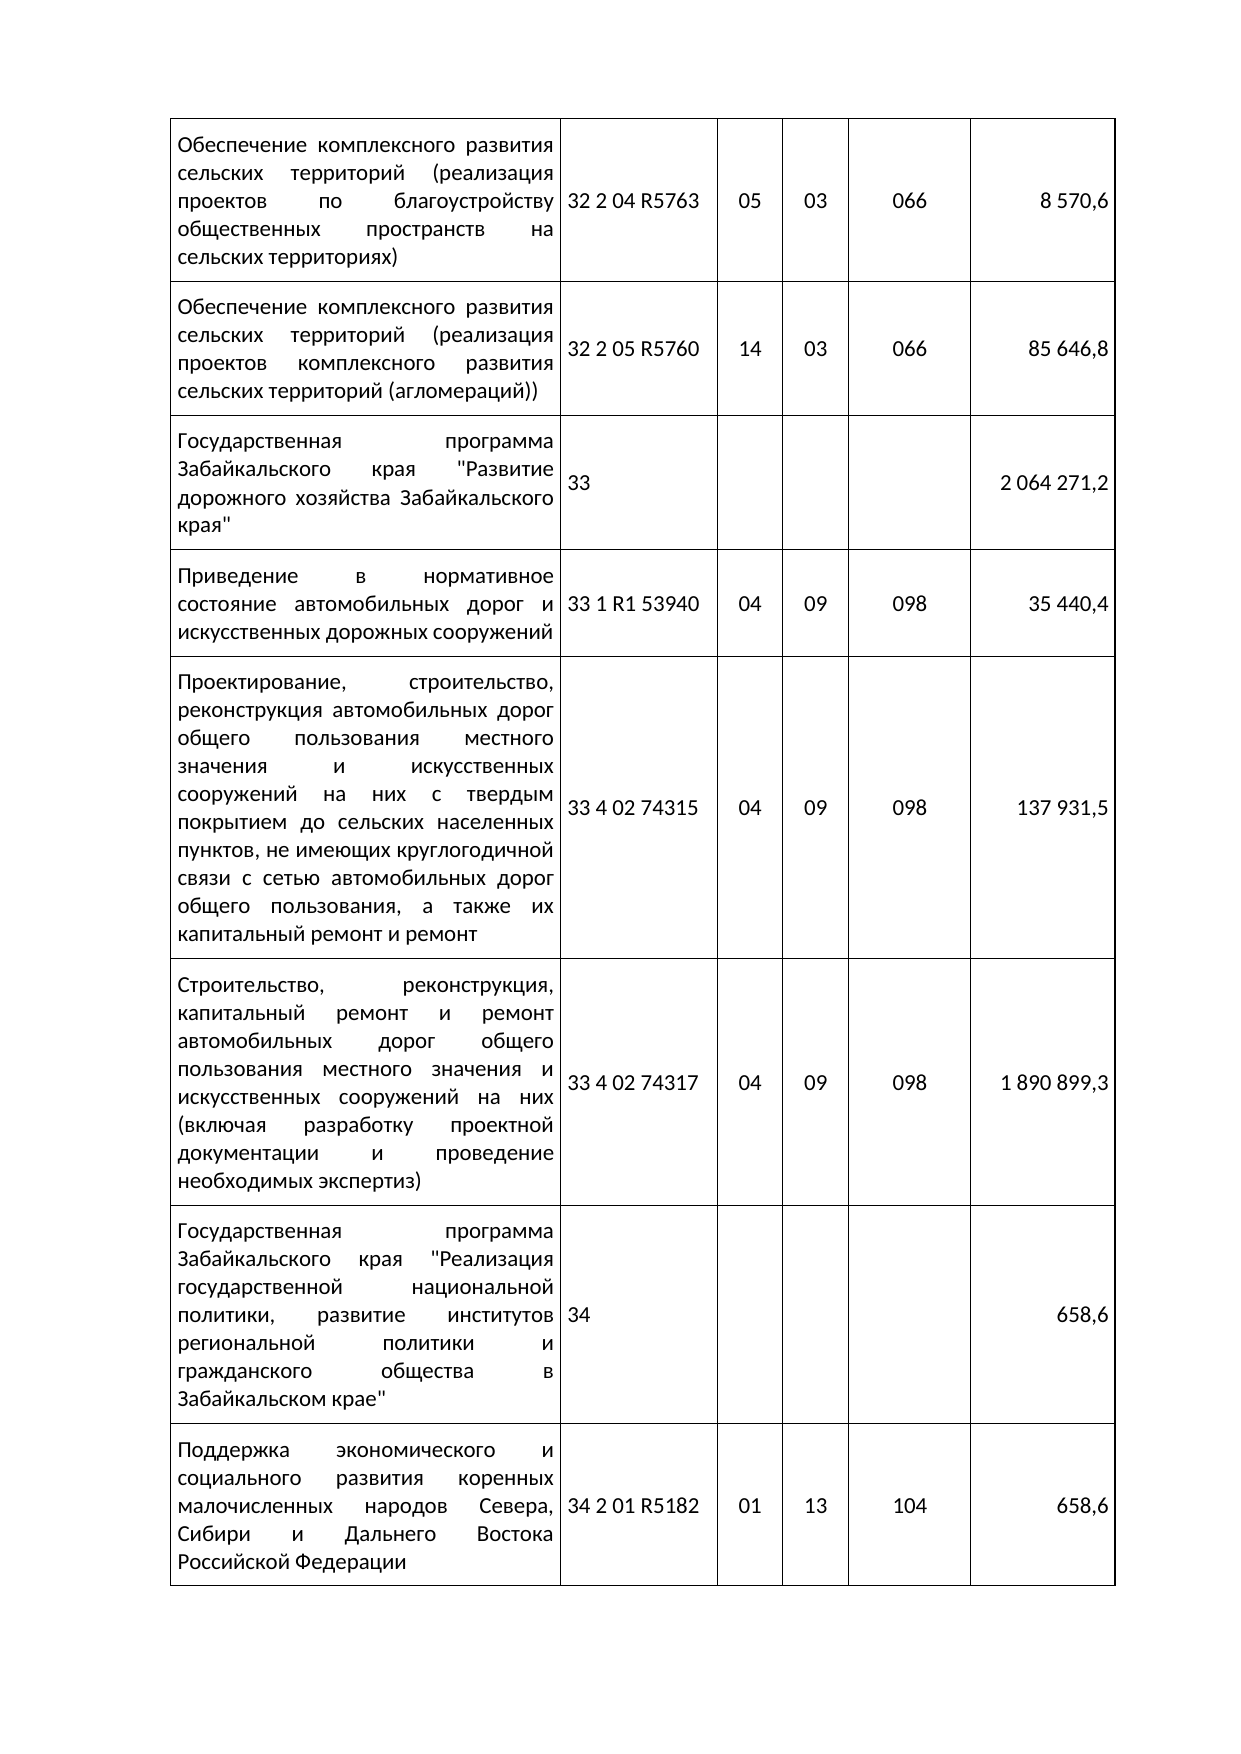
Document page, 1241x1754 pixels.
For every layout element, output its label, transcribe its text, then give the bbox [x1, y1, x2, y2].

table_cell 35 440,4 [971, 550, 1114, 656]
table_cell [783, 1206, 848, 1423]
table_cell Строительство, реконструкция, капитальный ремонт и ремонт автомобильных дорог общего пользования местного значения и искусственных сооружений на них (включая разработку проектной документации и проведение необходимых экспертиз) [171, 959, 560, 1204]
table_cell 066 [849, 119, 970, 281]
table_cell Обеспечение комплексного развития сельских территорий (реализация проектов по благоустройству общественных пространств на сельских территориях) [171, 119, 560, 281]
table_cell 098 [849, 959, 970, 1204]
table_cell 098 [849, 657, 970, 958]
table_cell 04 [718, 550, 782, 656]
table_cell 33 1 R1 53940 [561, 550, 717, 656]
table_cell 01 [718, 1424, 782, 1585]
table_cell 658,6 [971, 1206, 1114, 1423]
table_cell 09 [783, 657, 848, 958]
table_cell Государственная программа Забайкальского края "Реализация государственной национальной политики, развитие институтов региональной политики и гражданского общества в Забайкальском крае" [171, 1206, 560, 1423]
table_cell 098 [849, 550, 970, 656]
table_cell 09 [783, 550, 848, 656]
table_cell [849, 416, 970, 549]
table_cell 33 4 02 74315 [561, 657, 717, 958]
table_cell 34 [561, 1206, 717, 1423]
table_cell 04 [718, 657, 782, 958]
table_cell [718, 1206, 782, 1423]
table_cell Государственная программа Забайкальского края "Развитие дорожного хозяйства Забайкальского края" [171, 416, 560, 549]
table_cell 32 2 05 R5760 [561, 282, 717, 415]
table_cell [718, 416, 782, 549]
table_cell [783, 416, 848, 549]
table_cell 34 2 01 R5182 [561, 1424, 717, 1585]
table_cell 066 [849, 282, 970, 415]
table_cell 85 646,8 [971, 282, 1114, 415]
table_cell 33 4 02 74317 [561, 959, 717, 1204]
table_cell 13 [783, 1424, 848, 1585]
table_cell 03 [783, 119, 848, 281]
table_cell 1 890 899,3 [971, 959, 1114, 1204]
table_cell 05 [718, 119, 782, 281]
table_cell 33 [561, 416, 717, 549]
table_cell 09 [783, 959, 848, 1204]
table_cell 8 570,6 [971, 119, 1114, 281]
table_cell 14 [718, 282, 782, 415]
table_cell 04 [718, 959, 782, 1204]
table_cell 104 [849, 1424, 970, 1585]
table_cell Проектирование, строительство, реконструкция автомобильных дорог общего пользования местного значения и искусственных сооружений на них с твердым покрытием до сельских населенных пунктов, не имеющих круглогодичной связи с сетью автомобильных дорог общего пользования, а также их капитальный ремонт и ремонт [171, 657, 560, 958]
table_cell Поддержка экономического и социального развития коренных малочисленных народов Севера, Сибири и Дальнего Востока Российской Федерации [171, 1424, 560, 1585]
table_cell 2 064 271,2 [971, 416, 1114, 549]
table_cell Обеспечение комплексного развития сельских территорий (реализация проектов комплексного развития сельских территорий (агломераций)) [171, 282, 560, 415]
table_cell 658,6 [971, 1424, 1114, 1585]
table_cell 03 [783, 282, 848, 415]
table_cell 137 931,5 [971, 657, 1114, 958]
table_cell [849, 1206, 970, 1423]
table_cell 32 2 04 R5763 [561, 119, 717, 281]
table_cell Приведение в нормативное состояние автомобильных дорог и искусственных дорожных сооружений [171, 550, 560, 656]
